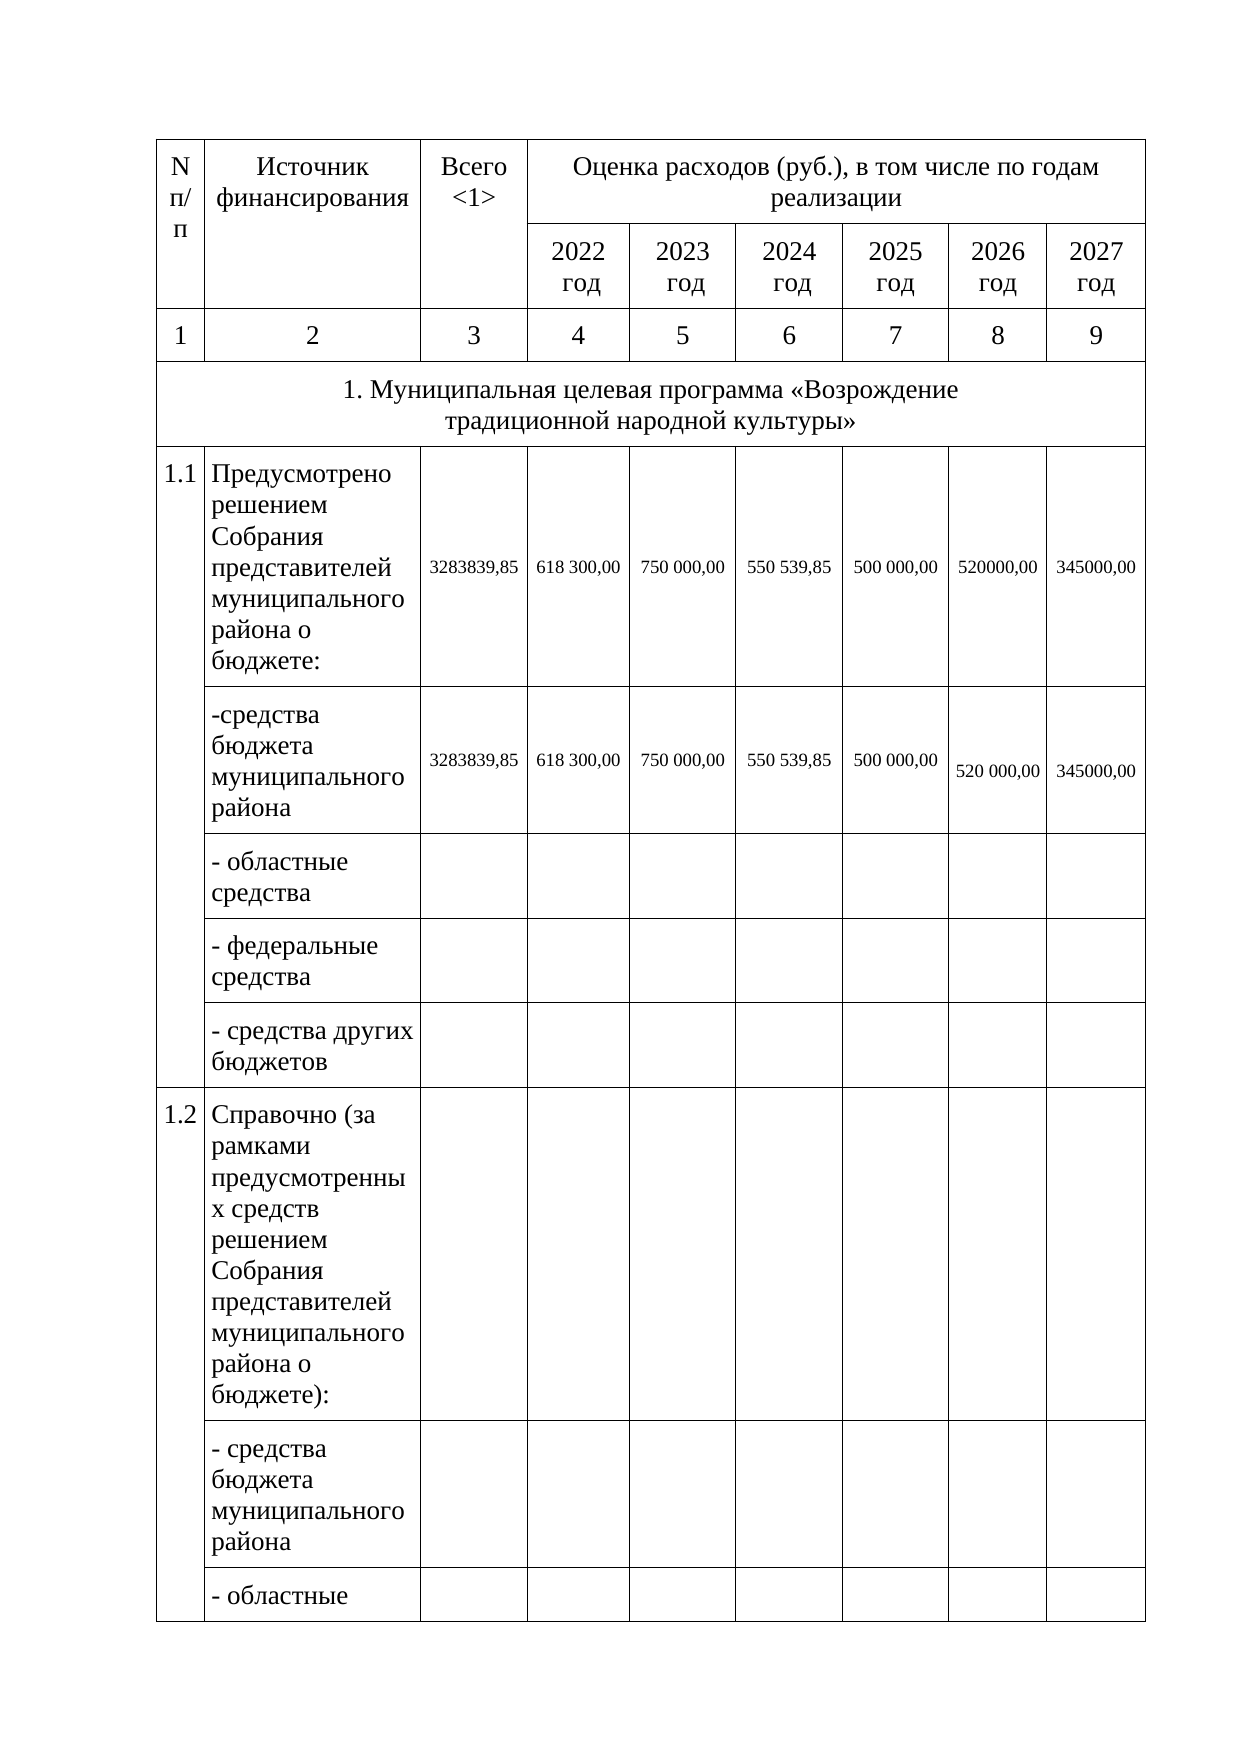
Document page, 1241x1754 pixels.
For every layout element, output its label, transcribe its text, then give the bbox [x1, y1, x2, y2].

table_cell 550 539,85 [736, 447, 842, 686]
table_cell [949, 1421, 1046, 1567]
table_cell [421, 1003, 527, 1087]
table_cell [949, 1003, 1046, 1087]
table_cell 345000,00 [1047, 687, 1145, 833]
table_cell 2023 год [630, 224, 735, 308]
table_cell [736, 919, 842, 1002]
table_cell [736, 1088, 842, 1420]
table_cell [949, 1568, 1046, 1621]
table_cell 1.1 [157, 447, 204, 1087]
table_cell [843, 1568, 948, 1621]
table_cell 3283839,85 [421, 687, 527, 833]
table_header Оценка расходов (руб.), в том числе по годам реализации [528, 140, 1145, 223]
table_cell 618 300,00 [528, 447, 629, 686]
table_cell [1047, 1568, 1145, 1621]
table_cell - средства других бюджетов [205, 1003, 420, 1087]
table_cell [528, 919, 629, 1002]
table_cell [1047, 834, 1145, 917]
table_cell 3 [421, 309, 527, 361]
table_header Источник финансирования [205, 140, 420, 308]
table_cell [736, 834, 842, 917]
table_cell 500 000,00 [843, 687, 948, 833]
table_cell 1.2 [157, 1088, 204, 1621]
table_cell [1047, 1003, 1145, 1087]
table_cell 618 300,00 [528, 687, 629, 833]
table_cell 500 000,00 [843, 447, 948, 686]
table_cell [843, 1421, 948, 1567]
table_cell [421, 1421, 527, 1567]
table_cell [528, 1421, 629, 1567]
table_cell 9 [1047, 309, 1145, 361]
table_cell [528, 1568, 629, 1621]
table_cell [630, 919, 735, 1002]
table_cell Предусмотрено решением Собрания представителей муниципального района о бюджете: [205, 447, 420, 686]
table_cell 2 [205, 309, 420, 361]
table_cell 7 [843, 309, 948, 361]
table_cell 750 000,00 [630, 447, 735, 686]
table_cell [630, 1088, 735, 1420]
table_cell [949, 919, 1046, 1002]
table_cell - областные средства [205, 834, 420, 917]
table_cell - федеральные средства [205, 919, 420, 1002]
table_cell [528, 1088, 629, 1420]
table_cell 2027 год [1047, 224, 1145, 308]
table_cell 6 [736, 309, 842, 361]
table_cell [630, 1003, 735, 1087]
table_cell [1047, 919, 1145, 1002]
table_cell [736, 1421, 842, 1567]
table_cell [421, 919, 527, 1002]
table_cell [843, 834, 948, 917]
table_cell 2025 год [843, 224, 948, 308]
table_cell [949, 834, 1046, 917]
table_cell 5 [630, 309, 735, 361]
table_cell [843, 919, 948, 1002]
table_cell [421, 1088, 527, 1420]
table_cell [528, 1003, 629, 1087]
table_cell [630, 834, 735, 917]
table_cell [843, 1088, 948, 1420]
table_cell 8 [949, 309, 1046, 361]
table_cell [1047, 1088, 1145, 1420]
table_header Всего <1> [421, 140, 527, 308]
table_cell -средства бюджета муниципального района [205, 687, 420, 833]
table_cell 3283839,85 [421, 447, 527, 686]
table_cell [205, 1568, 420, 1621]
table_cell 520000,00 [949, 447, 1046, 686]
table_cell [1047, 1421, 1145, 1567]
table_cell [421, 1568, 527, 1621]
table_cell 750 000,00 [630, 687, 735, 833]
table_cell 2022 год [528, 224, 629, 308]
table_cell 2024 год [736, 224, 842, 308]
table_cell [736, 1568, 842, 1621]
table_cell [630, 1421, 735, 1567]
table_cell 550 539,85 [736, 687, 842, 833]
table_cell 1. Муниципальная целевая программа «Возрождение традиционной народной культуры» [157, 362, 1145, 446]
table_cell 2026 год [949, 224, 1046, 308]
table_cell [736, 1003, 842, 1087]
table_cell [421, 834, 527, 917]
table_cell [528, 834, 629, 917]
table_cell [843, 1003, 948, 1087]
table_cell 345000,00 [1047, 447, 1145, 686]
table_header N п/п [157, 140, 204, 308]
table_cell 520 000,00 [949, 687, 1046, 833]
table_cell - средства бюджета муниципального района [205, 1421, 420, 1567]
table_cell [630, 1568, 735, 1621]
table_cell 1 [157, 309, 204, 361]
table_cell 4 [528, 309, 629, 361]
table_cell [949, 1088, 1046, 1420]
table_cell Справочно (за рамками предусмотренных средств решением Собрания представителей муниципального района о бюджете): [205, 1088, 420, 1420]
